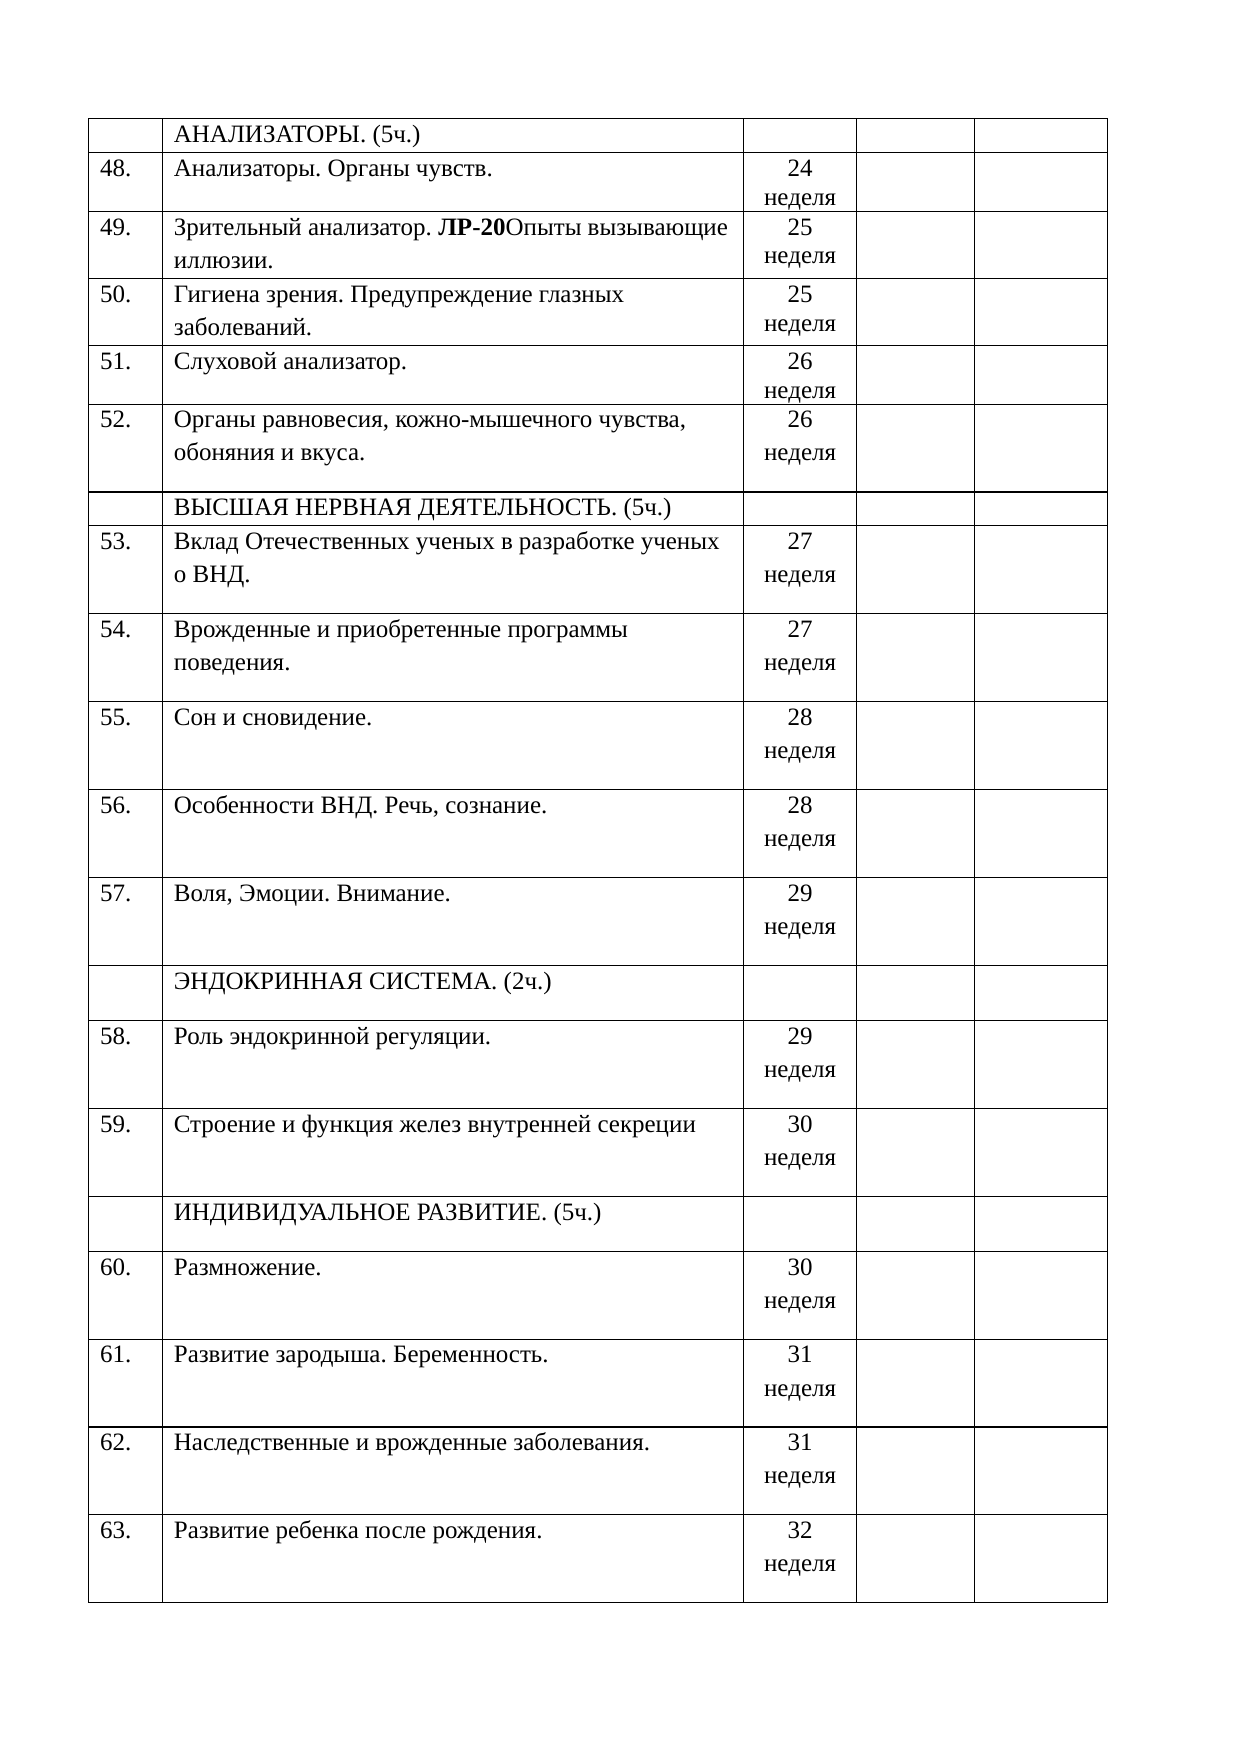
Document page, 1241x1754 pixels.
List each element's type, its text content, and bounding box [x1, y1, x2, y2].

table_cell [857, 405, 974, 491]
table_cell [857, 1515, 974, 1602]
table_cell [857, 279, 974, 345]
table_cell [975, 1252, 1107, 1338]
table_cell [857, 493, 974, 525]
table_cell 25 неделя [744, 279, 856, 345]
table_cell 48. [89, 153, 162, 211]
table_cell [89, 119, 162, 152]
table_cell [975, 966, 1107, 1020]
table_cell Развитие зародыша. Беременность. [163, 1340, 743, 1426]
table_cell 63. [89, 1515, 162, 1602]
table_cell [975, 1340, 1107, 1426]
table_cell [975, 119, 1107, 152]
table_cell Органы равновесия, кожно-мышечного чувства, обоняния и вкуса. [163, 405, 743, 491]
table_cell Роль эндокринной регуляции. [163, 1021, 743, 1108]
table_cell [744, 119, 856, 152]
table_cell Размножение. [163, 1252, 743, 1338]
table_cell [975, 702, 1107, 789]
table_cell Вклад Отечественных ученых в разработке ученых о ВНД. [163, 526, 743, 613]
table_cell Врожденные и приобретенные программы поведения. [163, 614, 743, 701]
table_cell Анализаторы. Органы чувств. [163, 153, 743, 211]
table_cell 27 неделя [744, 526, 856, 613]
table_cell 50. [89, 279, 162, 345]
table_cell [857, 878, 974, 965]
table_cell [744, 493, 856, 525]
table_cell 60. [89, 1252, 162, 1338]
table_cell ИНДИВИДУАЛЬНОЕ РАЗВИТИЕ. (5ч.) [163, 1197, 743, 1251]
table_cell [975, 1428, 1107, 1514]
table_cell [975, 346, 1107, 403]
table_cell Наследственные и врожденные заболевания. [163, 1428, 743, 1514]
table_cell 31 неделя [744, 1340, 856, 1426]
table_cell [975, 614, 1107, 701]
table_cell 26 неделя [744, 346, 856, 403]
table_cell Развитие ребенка после рождения. [163, 1515, 743, 1602]
table_cell ВЫСШАЯ НЕРВНАЯ ДЕЯТЕЛЬНОСТЬ. (5ч.) [163, 493, 743, 525]
table_cell 30 неделя [744, 1252, 856, 1338]
table_cell ЭНДОКРИННАЯ СИСТЕМА. (2ч.) [163, 966, 743, 1020]
table_cell [89, 493, 162, 525]
table_cell 54. [89, 614, 162, 701]
table_cell [857, 1340, 974, 1426]
table_cell [975, 1021, 1107, 1108]
table_cell 59. [89, 1109, 162, 1196]
table_cell 56. [89, 790, 162, 877]
table_cell Гигиена зрения. Предупреждение глазных заболеваний. [163, 279, 743, 345]
table_cell 53. [89, 526, 162, 613]
table_cell 25 неделя [744, 212, 856, 278]
table_cell [975, 878, 1107, 965]
table_cell 61. [89, 1340, 162, 1426]
table_cell [975, 153, 1107, 211]
table_cell 28 неделя [744, 702, 856, 789]
table_cell [857, 1021, 974, 1108]
table_cell Особенности ВНД. Речь, сознание. [163, 790, 743, 877]
table_cell [857, 790, 974, 877]
table_cell [975, 212, 1107, 278]
table_cell 31 неделя [744, 1428, 856, 1514]
table_cell [89, 1197, 162, 1251]
table_cell 57. [89, 878, 162, 965]
table_cell 28 неделя [744, 790, 856, 877]
table_cell 29 неделя [744, 1021, 856, 1108]
table_cell [857, 614, 974, 701]
table_cell [744, 1197, 856, 1251]
table_cell 26 неделя [744, 405, 856, 491]
table_cell [857, 212, 974, 278]
table_cell [857, 966, 974, 1020]
table_cell [857, 1428, 974, 1514]
table_cell 27 неделя [744, 614, 856, 701]
table_cell [857, 153, 974, 211]
table_cell [857, 702, 974, 789]
table_cell Воля, Эмоции. Внимание. [163, 878, 743, 965]
table_cell [975, 493, 1107, 525]
table_cell [975, 405, 1107, 491]
table_cell 51. [89, 346, 162, 403]
table_cell [857, 526, 974, 613]
table_cell [89, 966, 162, 1020]
table_cell 58. [89, 1021, 162, 1108]
table_cell Слуховой анализатор. [163, 346, 743, 403]
table_cell [857, 346, 974, 403]
table_cell 32 неделя [744, 1515, 856, 1602]
table_cell 49. [89, 212, 162, 278]
table_cell 62. [89, 1428, 162, 1514]
table_cell Строение и функция желез внутренней секреции [163, 1109, 743, 1196]
table_cell [975, 1515, 1107, 1602]
table_cell [744, 966, 856, 1020]
table_cell [857, 1197, 974, 1251]
table_cell [857, 119, 974, 152]
table_cell [975, 279, 1107, 345]
table_cell 24 неделя [744, 153, 856, 211]
table_cell 52. [89, 405, 162, 491]
table_cell 55. [89, 702, 162, 789]
table_cell [975, 1109, 1107, 1196]
table_cell [975, 790, 1107, 877]
table_cell 30 неделя [744, 1109, 856, 1196]
table_cell [857, 1252, 974, 1338]
table_cell [975, 1197, 1107, 1251]
table_cell 29 неделя [744, 878, 856, 965]
table_cell Зрительный анализатор. ЛР-20Опыты вызывающие иллюзии. [163, 212, 743, 278]
table_cell Сон и сновидение. [163, 702, 743, 789]
table_cell [857, 1109, 974, 1196]
table_cell [975, 526, 1107, 613]
table_cell АНАЛИЗАТОРЫ. (5ч.) [163, 119, 743, 152]
